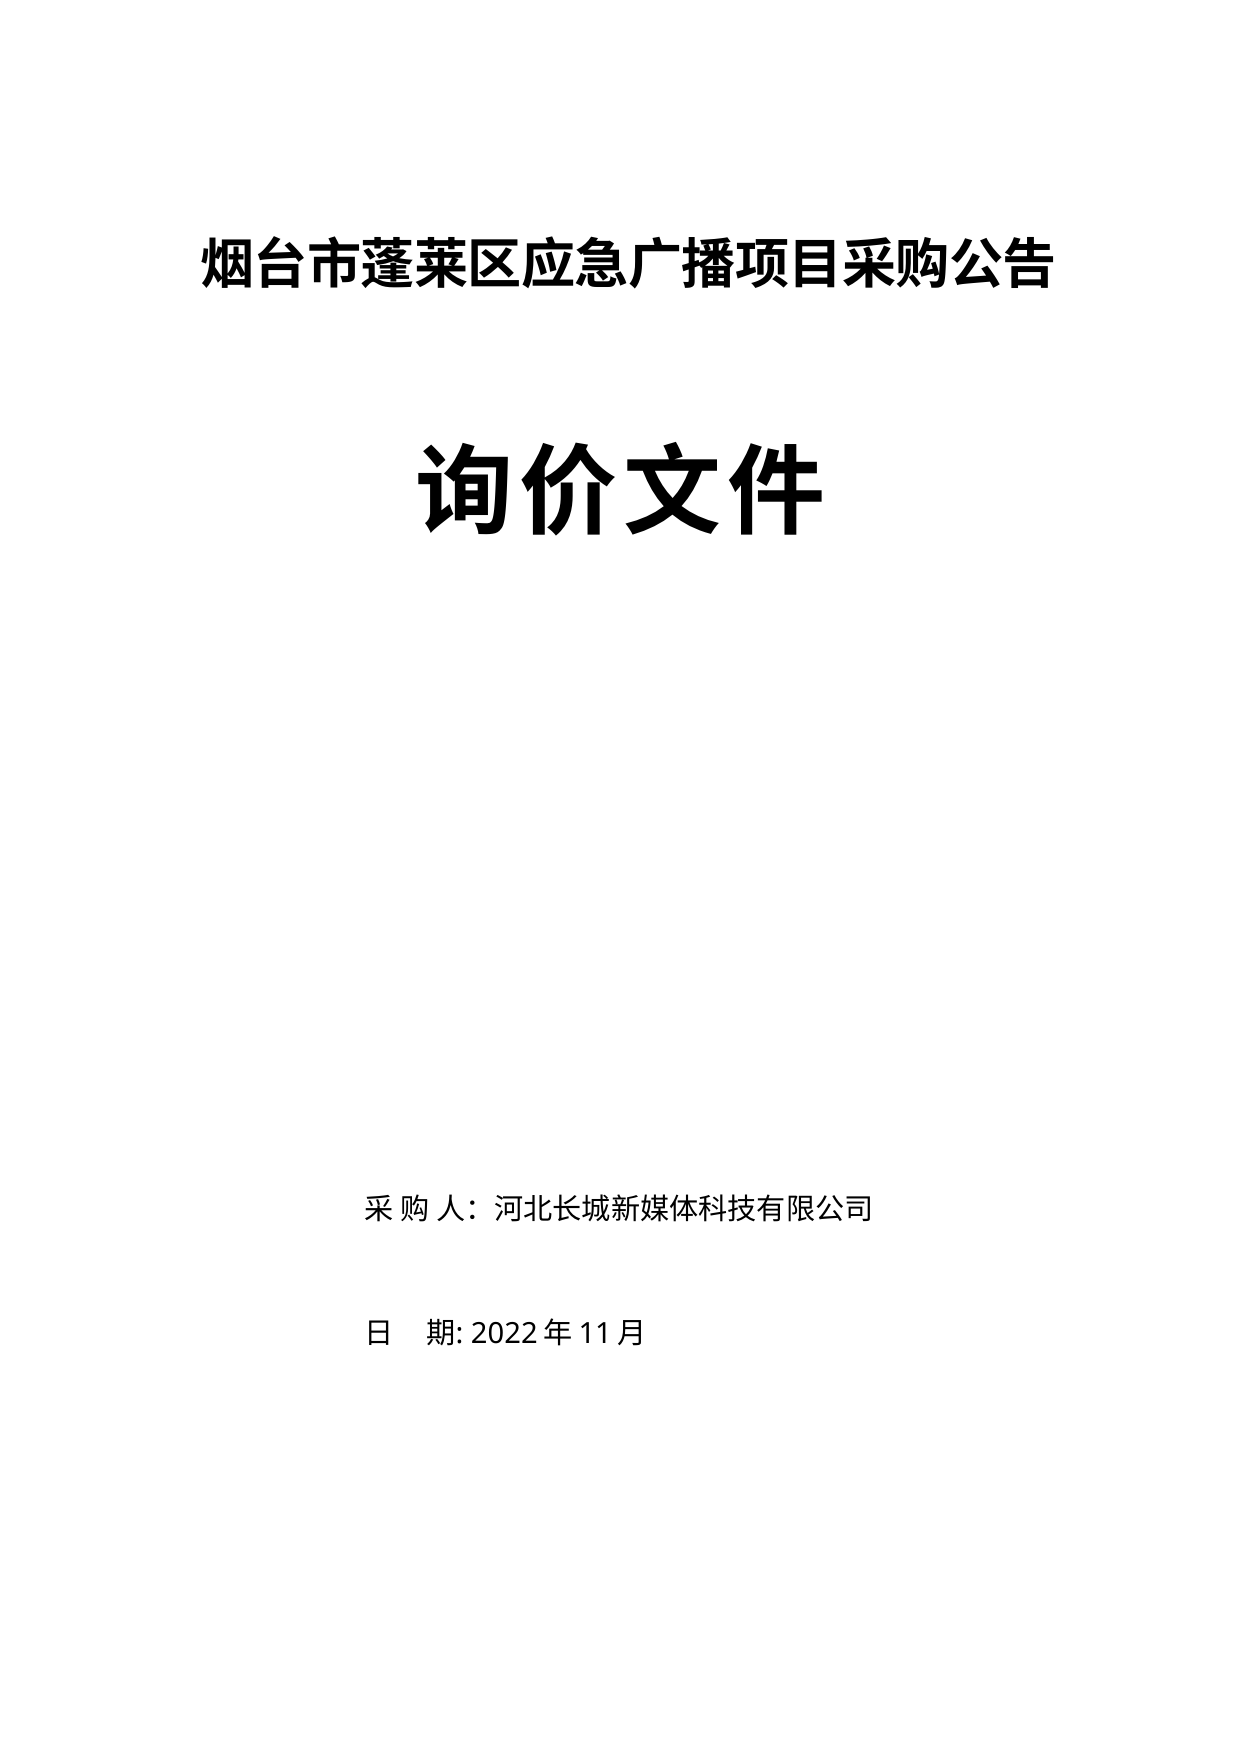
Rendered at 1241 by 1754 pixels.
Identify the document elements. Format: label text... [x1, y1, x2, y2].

text 烟台市蓬莱区应急广播项目采购公告 [187, 211, 1070, 308]
text 日 期: 2022年11月 [187, 1309, 1053, 1352]
text 采 购 人：河北长城新媒体科技有限公司 [187, 1186, 1053, 1228]
text 询价文件 [187, 412, 1053, 554]
